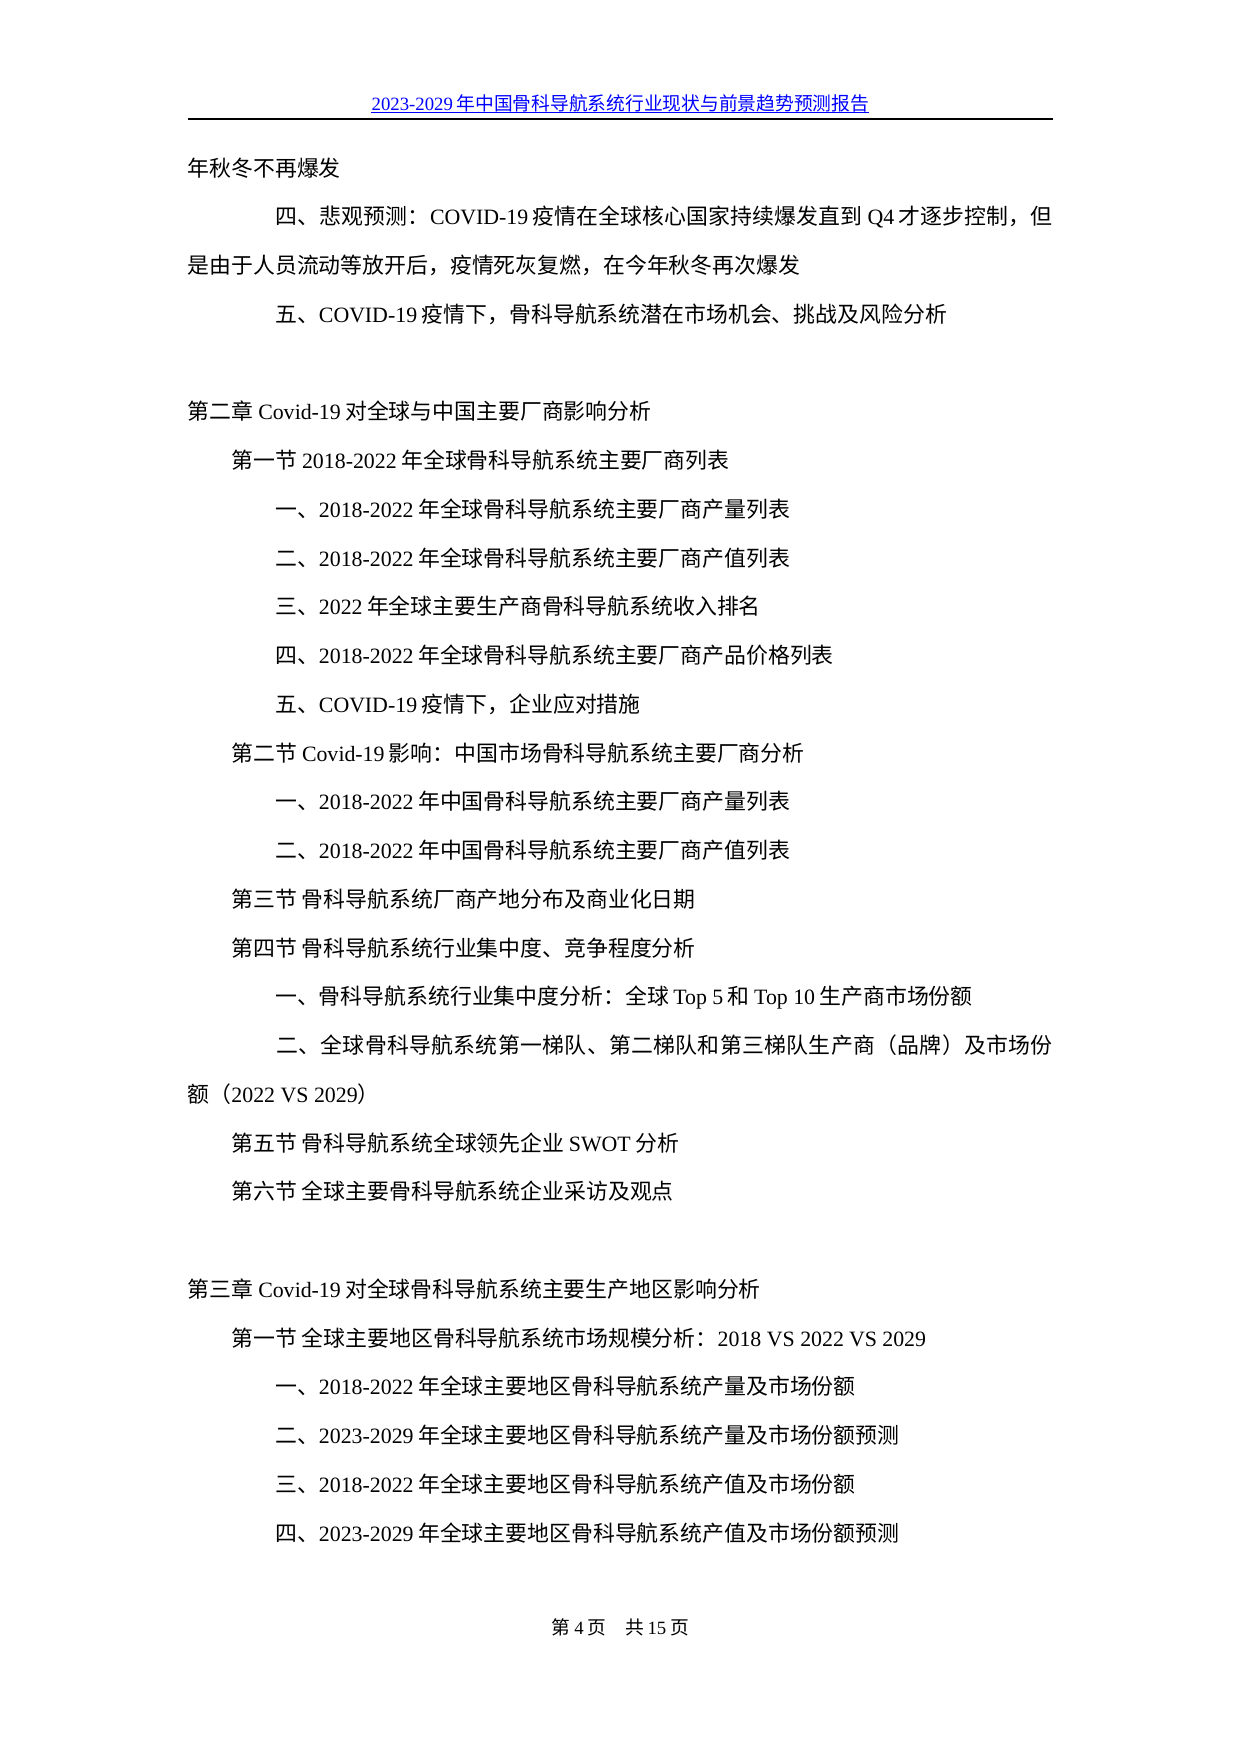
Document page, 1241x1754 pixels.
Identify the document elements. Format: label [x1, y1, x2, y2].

text [187, 150, 1053, 1548]
